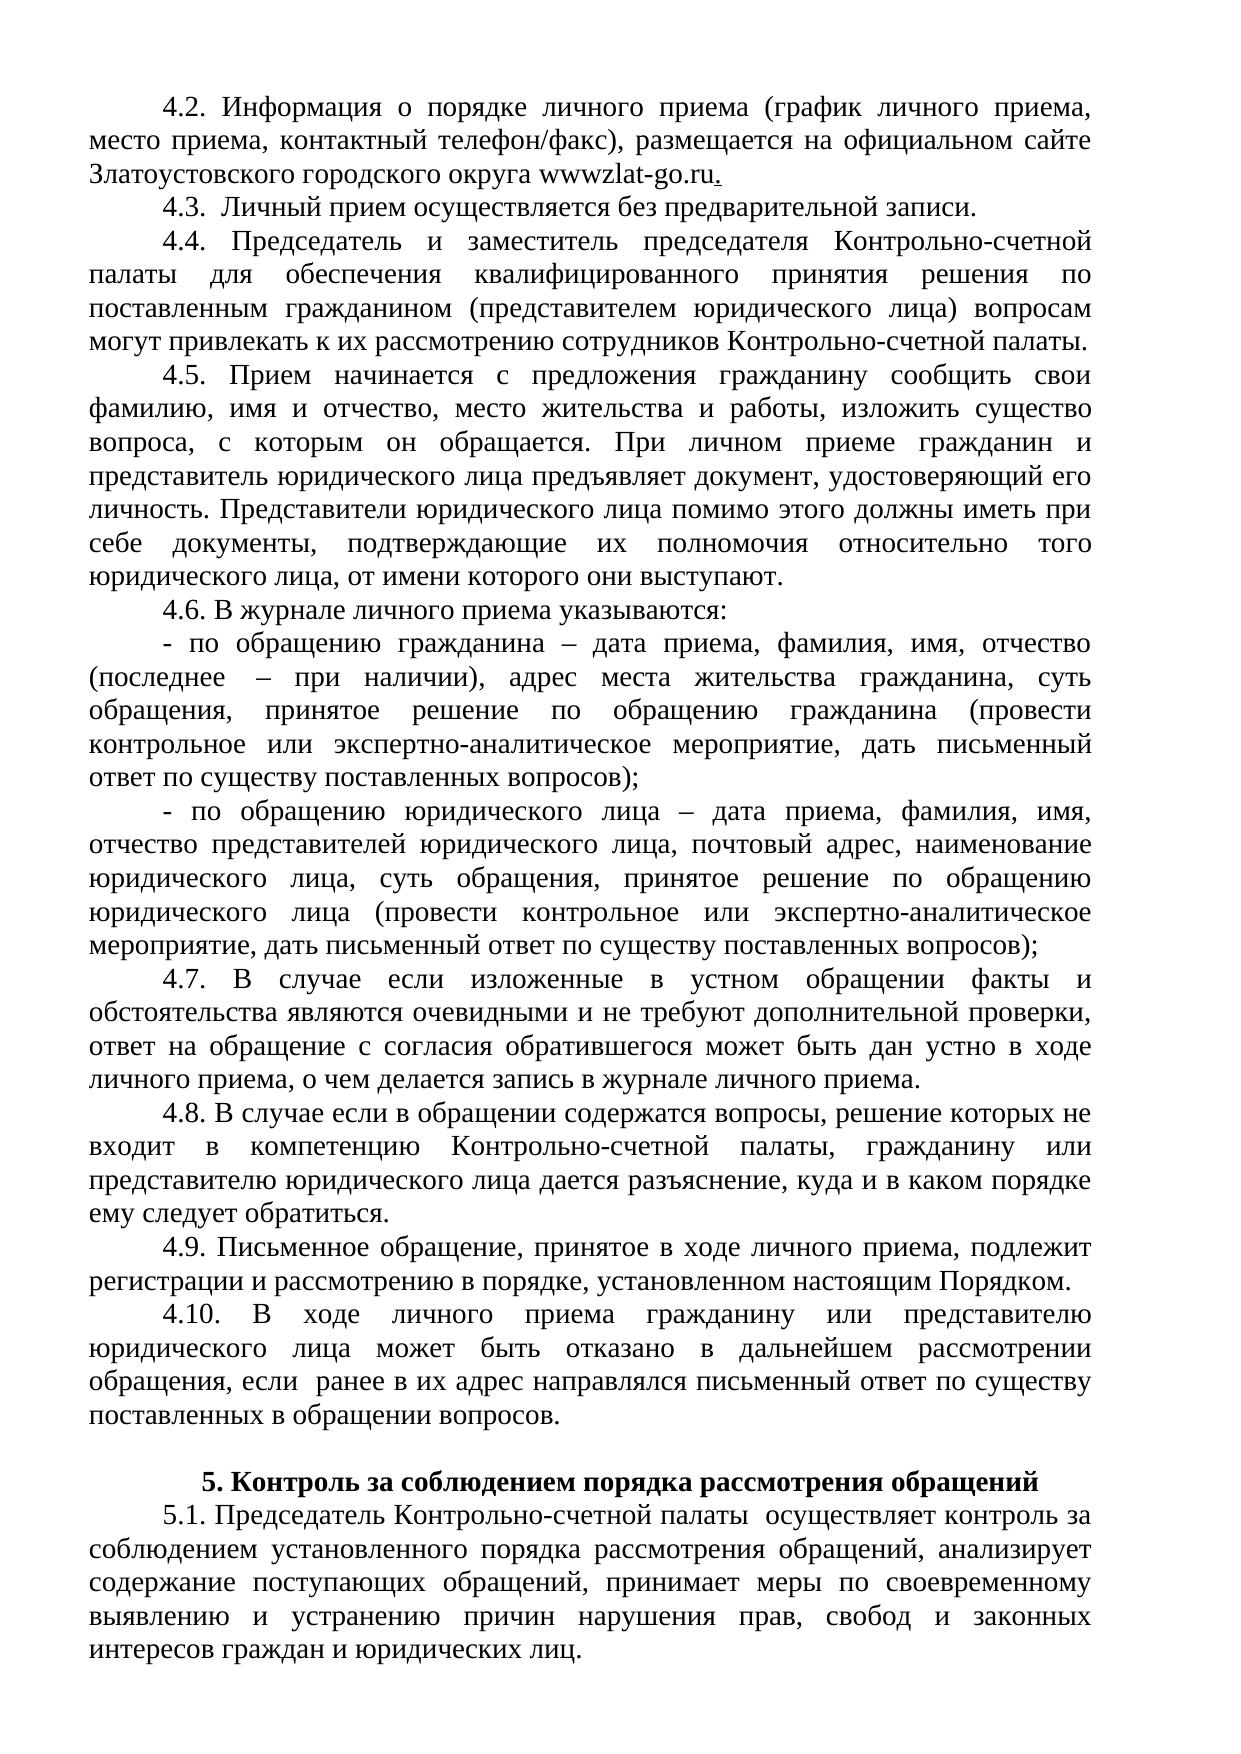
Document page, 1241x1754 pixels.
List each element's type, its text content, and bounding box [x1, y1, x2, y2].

text - по обращению гражданина – дата приема, фамилия, имя, отчество (последнее – при наличии), адрес места жительства гражданина, суть обращения, принятое решение по обращению гражданина (провести контрольное или экспертно-аналитическое мероприятие, дать письменный ответ по существу поставленных вопросов); [89, 625, 1092, 793]
text 5. Контроль за соблюдением порядка рассмотрения обращений [89, 1464, 1092, 1497]
text 5.1. Председатель Контрольно-счетной палаты осуществляет контроль за соблюдением установленного порядка рассмотрения обращений, анализирует содержание поступающих обращений, принимает меры по своевременному выявлению и устранению причин нарушения прав, свобод и законных интересов граждан и юридических лиц. [89, 1497, 1092, 1665]
text 4.8. В случае если в обращении содержатся вопросы, решение которых не входит в компетенцию Контрольно-счетной палаты, гражданину или представителю юридического лица дается разъяснение, куда и в каком порядке ему следует обратиться. [89, 1095, 1092, 1229]
text - по обращению юридического лица – дата приема, фамилия, имя, отчество представителей юридического лица, почтовый адрес, наименование юридического лица, суть обращения, принятое решение по обращению юридического лица (провести контрольное или экспертно-аналитическое мероприятие, дать письменный ответ по существу поставленных вопросов); [89, 793, 1092, 961]
text 4.3. Личный прием осуществляется без предварительной записи. [89, 189, 1092, 223]
text 4.7. В случае если изложенные в устном обращении факты и обстоятельства являются очевидными и не требуют дополнительной проверки, ответ на обращение с согласия обратившегося может быть дан устно в ходе личного приема, о чем делается запись в журнале личного приема. [89, 961, 1092, 1095]
text 4.2. Информация о порядке личного приема (график личного приема, место приема, контактный телефон/факс), размещается на официальном сайте Златоустовского городского округа wwwzlat-go.ru. [89, 89, 1092, 189]
text 4.5. Прием начинается с предложения гражданину сообщить свои фамилию, имя и отчество, место жительства и работы, изложить существо вопроса, с которым он обращается. При личном приеме гражданин и представитель юридического лица предъявляет документ, удостоверяющий его личность. Представители юридического лица помимо этого должны иметь при себе документы, подтверждающие их полномочия относительно того юридического лица, от имени которого они выступают. [89, 357, 1092, 592]
text 4.10. В ходе личного приема гражданину или представителю юридического лица может быть отказано в дальнейшем рассмотрении обращения, если ранее в их адрес направлялся письменный ответ по существу поставленных в обращении вопросов. [89, 1296, 1092, 1430]
text 4.6. В журнале личного приема указываются: [89, 592, 1092, 625]
text 4.9. Письменное обращение, принятое в ходе личного приема, подлежит регистрации и рассмотрению в порядке, установленном настоящим Порядком. [89, 1229, 1092, 1296]
text 4.4. Председатель и заместитель председателя Контрольно-счетной палаты для обеспечения квалифицированного принятия решения по поставленным гражданином (представителем юридического лица) вопросам могут привлекать к их рассмотрению сотрудников Контрольно-счетной палаты. [89, 223, 1092, 357]
